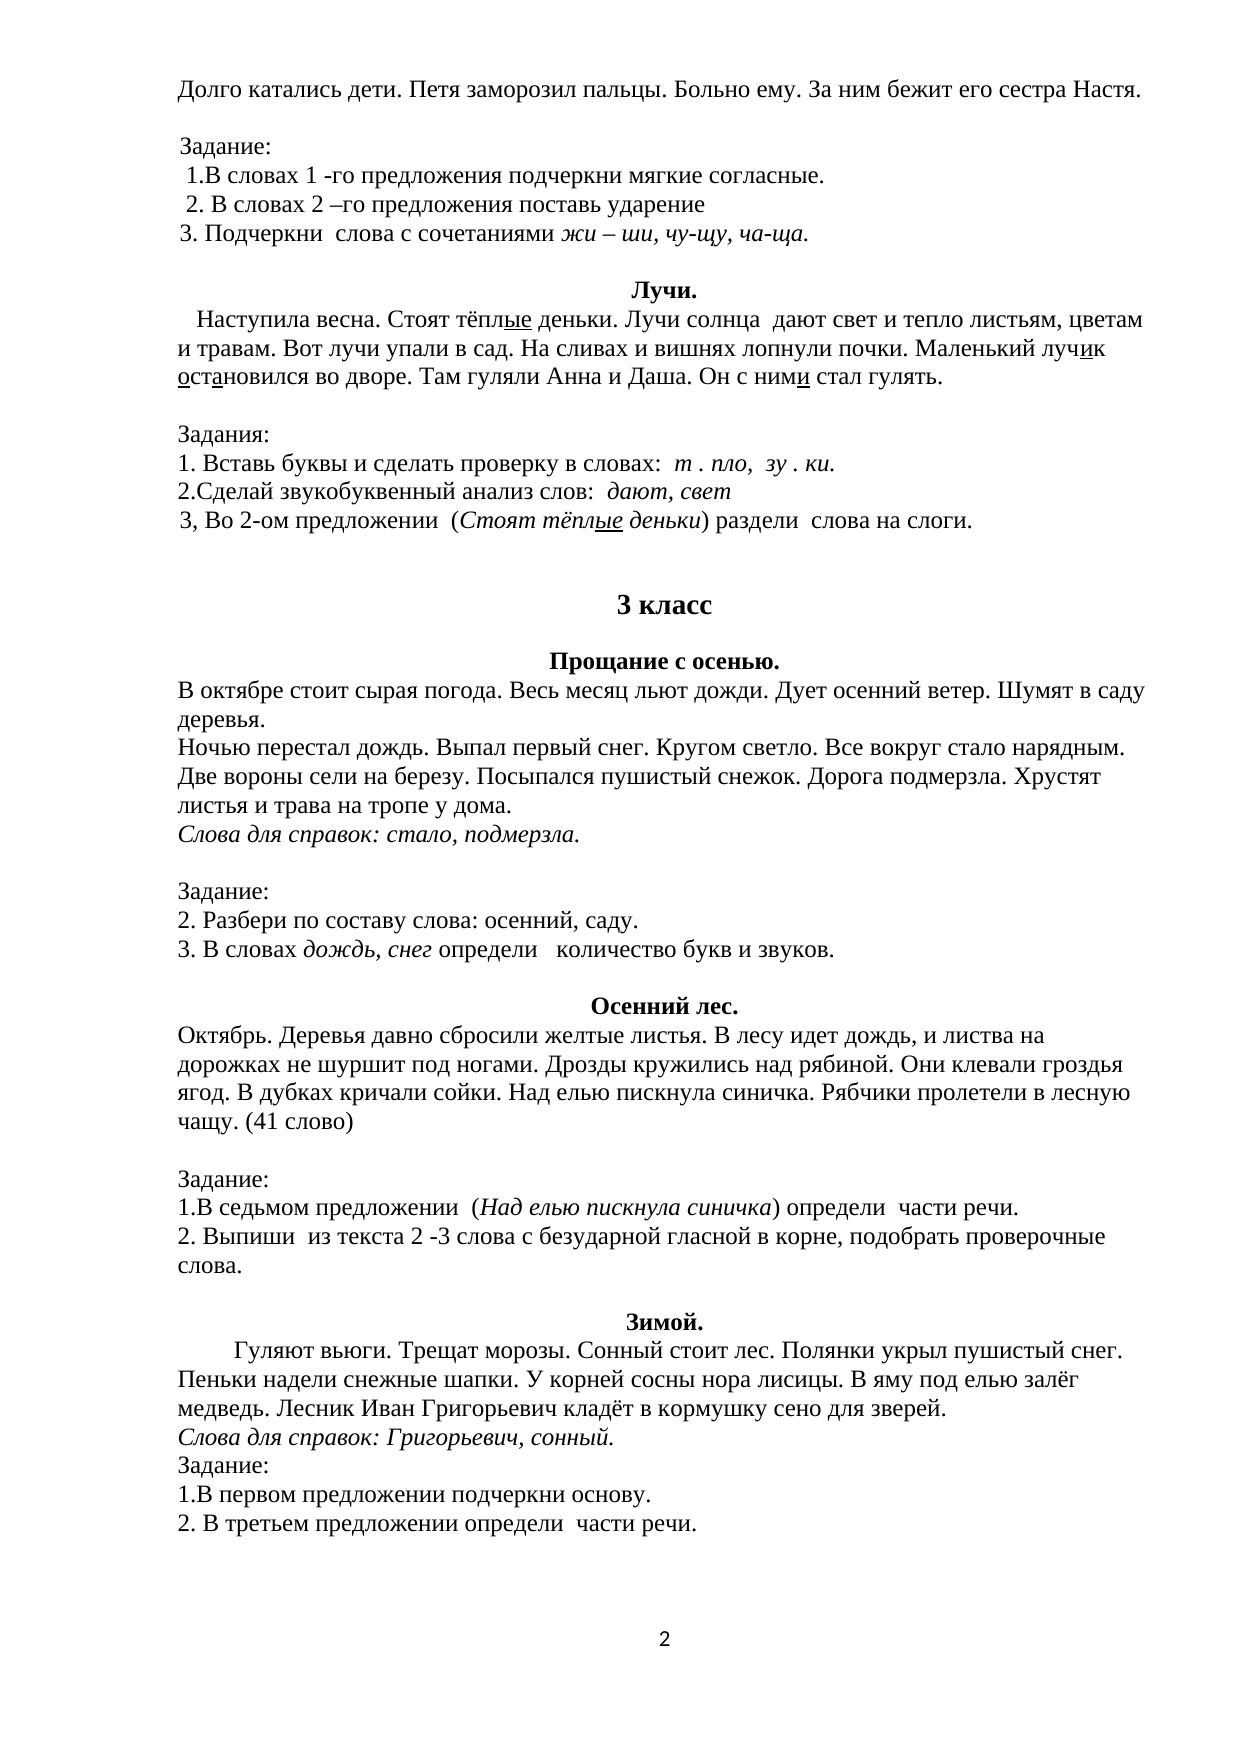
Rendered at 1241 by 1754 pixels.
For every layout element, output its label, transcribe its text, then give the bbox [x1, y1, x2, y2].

text Гуляют вьюги. Трещат морозы. Сонный стоит лес. Полянки укрыл пушистый снег. Пеньки надели снежные шапки. У корней сосны нора лисицы. В яму под елью залёг медведь. Лесник Иван Григорьевич кладёт в кормушку сено для зверей. [177, 1336, 1152, 1422]
text 2.Сделай звукобуквенный анализ слов: дают, свет [177, 476, 1152, 505]
text Долго катались дети. Петя заморозил пальцы. Больно ему. За ним бежит его сестра Настя. [177, 74, 1152, 103]
text Задание: [179, 131, 1152, 160]
text Задание: [177, 1164, 1152, 1192]
text 1. Вставь буквы и сделать проверку в словах: т . пло, зу . ки. [177, 448, 1152, 476]
text Зимой. [177, 1307, 1152, 1336]
text Ночью перестал дождь. Выпал первый снег. Кругом светло. Все вокруг стало нарядным. Две вороны сели на березу. Посыпался пушистый снежок. Дорога подмерзла. Хрустят листья и трава на тропе у дома. [177, 732, 1152, 819]
text 2. В словах 2 –го предложения поставь ударение [179, 189, 1152, 218]
text Осенний лес. [177, 991, 1152, 1020]
text Задания: [177, 419, 1152, 448]
text Задание: [177, 1451, 1152, 1479]
text 3. Подчеркни слова с сочетаниями жи – ши, чу-щу, ча-ща. [179, 218, 1152, 246]
text 1.В словах 1 -го предложения подчеркни мягкие согласные. [179, 160, 1152, 189]
text В октябре стоит сырая погода. Весь месяц льют дожди. Дует осенний ветер. Шумят в саду деревья. [177, 675, 1152, 732]
text Октябрь. Деревья давно сбросили желтые листья. В лесу идет дождь, и листва на дорожках не шуршит под ногами. Дрозды кружились над рябиной. Они клевали гроздья ягод. В дубках кричали сойки. Над елью пискнула синичка. Рябчики пролетели в лесную чащу. (41 слово) [177, 1020, 1152, 1135]
text 1.В седьмом предложении (Над елью пискнула синичка) определи части речи. 2. Выпиши из текста 2 -3 слова с безударной гласной в корне, подобрать проверочные слова. [177, 1192, 1152, 1307]
text Наступила весна. Стоят тёплые деньки. Лучи солнца дают свет и тепло листьям, цветам и травам. Вот лучи упали в сад. На сливах и вишнях лопнули почки. Маленький лучик остановился во дворе. Там гуляли Анна и Даша. Он с ними стал гулять. [177, 304, 1152, 390]
text 3, Во 2-ом предложении (Стоят тёплые деньки) раздели слова на слоги. [179, 505, 1152, 534]
text 1.В первом предложении подчеркни основу. [177, 1479, 1152, 1508]
text Лучи. [177, 275, 1152, 304]
text 2. В третьем предложении определи части речи. [177, 1508, 1152, 1537]
text Прощание с осенью. [177, 646, 1152, 675]
text 3 класс [177, 587, 1152, 620]
text Задание: 2. Разбери по составу слова: осенний, саду. 3. В словах дождь, снег определи количество букв и звуков. [177, 876, 1152, 962]
text Слова для справок: стало, подмерзла. [177, 819, 1152, 847]
text Слова для справок: Григорьевич, сонный. [177, 1422, 1152, 1451]
